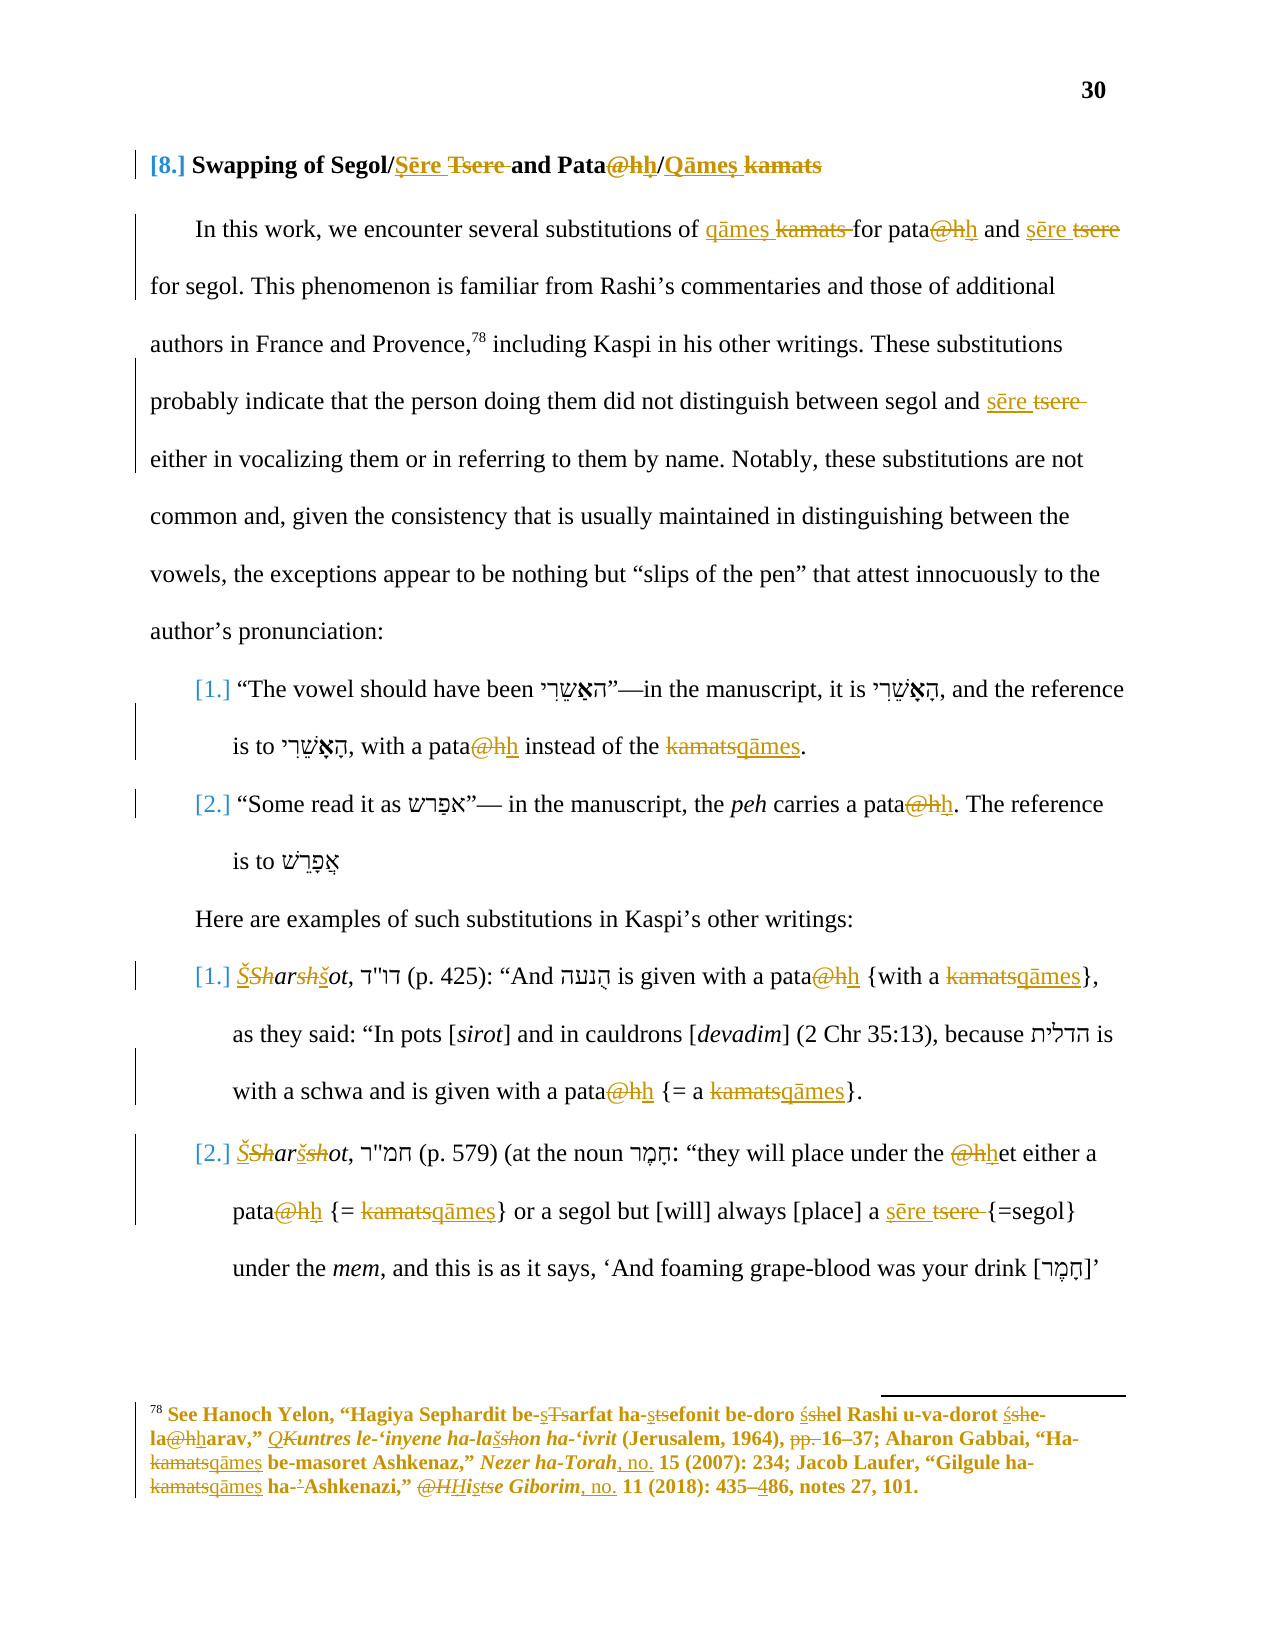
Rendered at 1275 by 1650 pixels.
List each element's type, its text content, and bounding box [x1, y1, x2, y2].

list arot, דו"ד (p. 425): “And הֻנעה is given with a pata {with a }, as they said: “In pots [sirot] and in cauldrons [devadim] (2 Chr 35:13), because הדלית is with a schwa and is given with a pata {= a }. [195, 961, 1125, 1105]
text In this work, we encounter several substitutions of for pata and for segol. This phenomenon is familiar from Rashi’s commentaries and those of additional authors in France and Provence, including Kaspi in his other writings. These substitutions probably indicate that the person doing them did not distinguish between segol and either in vocalizing them or in referring to them by name. Notably, these substitutions are not common and, given the consistency that is usually maintained in distinguishing between the vowels, the exceptions appear to be nothing but “slips of the pen” that attest innocuously to the author’s pronunciation: [150, 214, 1125, 645]
text Here are examples of such substitutions in Kaspi’s other writings: [150, 904, 1125, 932]
list “Some read it as אפַרש”— in the manuscript, the peh carries a pata. The reference is to אֲפָרֵשׁ [195, 789, 1125, 875]
subtitle Swapping of Segol/and Pata/ [150, 150, 1125, 179]
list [195, 1134, 1125, 1282]
list “The vowel should have been האַשֵרִי”—in the manuscript, it is הָאָשֵׁרִי, and the reference is to הָאָשֵׁרִי, with a pata instead of the . [195, 674, 1125, 760]
